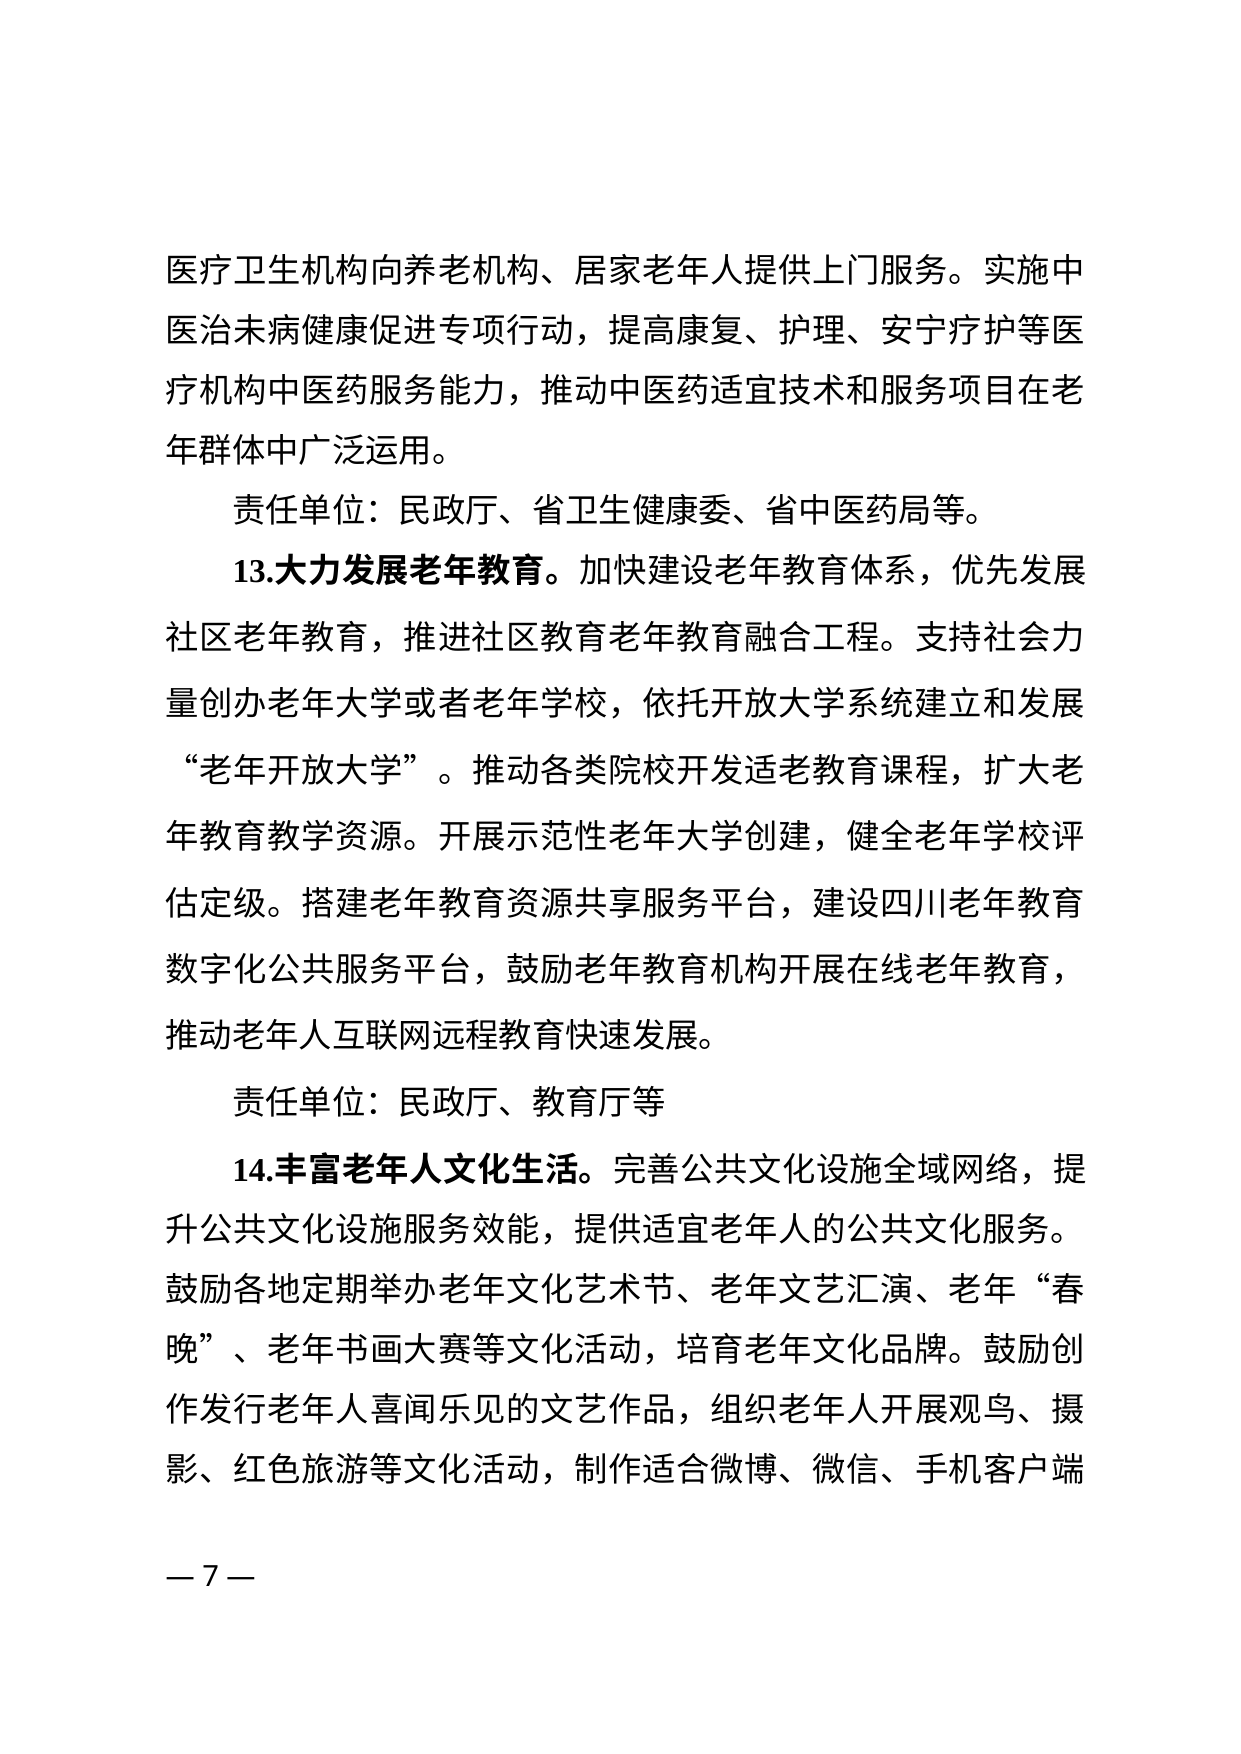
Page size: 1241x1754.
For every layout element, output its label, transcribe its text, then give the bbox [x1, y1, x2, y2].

text 责任单位：民政厅、教育厅等 [165, 1067, 1087, 1133]
text 13.大力发展老年教育。加快建设老年教育体系，优先发展社区老年教育，推进社区教育老年教育融合工程。支持社会力量创办老年大学或者老年学校，依托开放大学系统建立和发展“老年开放大学”。推动各类院校开发适老教育课程，扩大老年教育教学资源。开展示范性老年大学创建，健全老年学校评估定级。搭建老年教育资源共享服务平台，建设四川老年教育数字化公共服务平台，鼓励老年教育机构开展在线老年教育，推动老年人互联网远程教育快速发展。 [165, 535, 1087, 1067]
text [165, 235, 1087, 475]
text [165, 1133, 1087, 1493]
text 责任单位：民政厅、省卫生健康委、省中医药局等。 [165, 475, 1087, 535]
